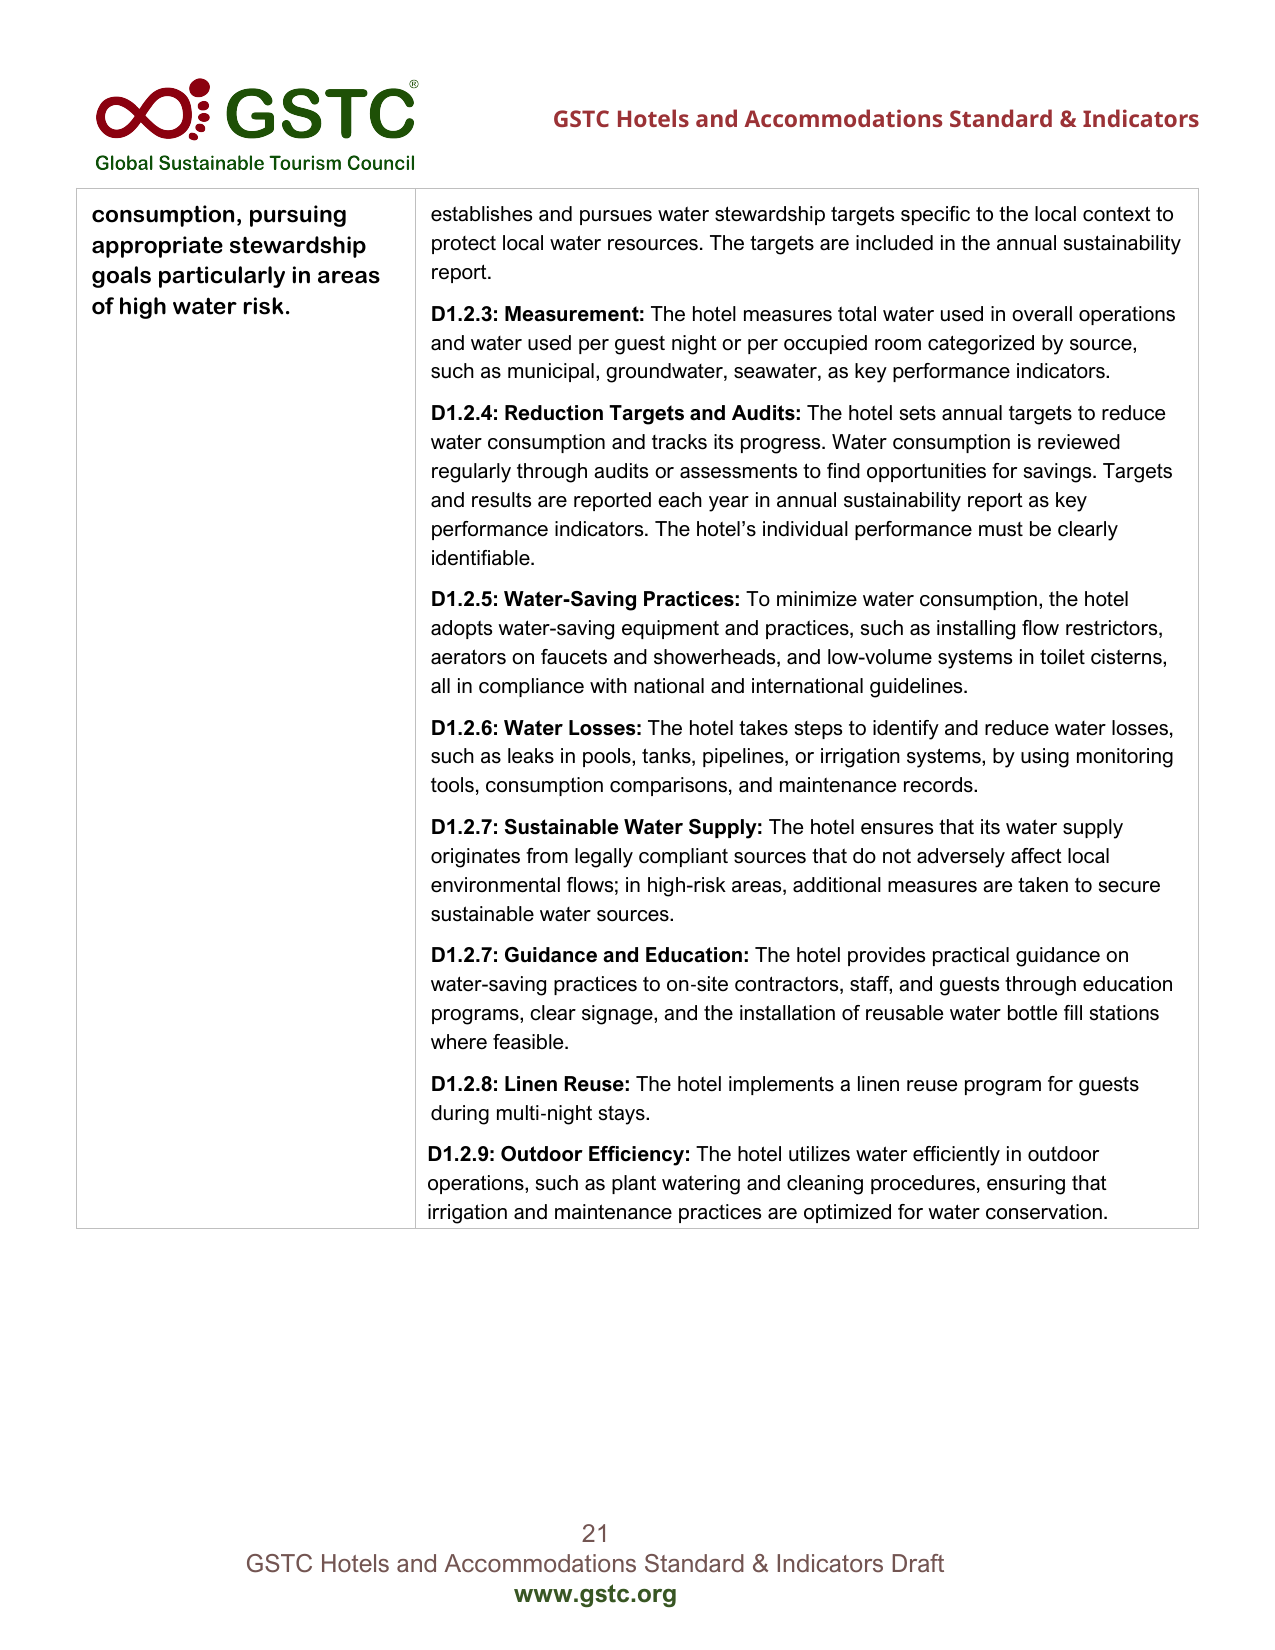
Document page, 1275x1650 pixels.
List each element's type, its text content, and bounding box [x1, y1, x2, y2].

picture [76, 64, 437, 187]
